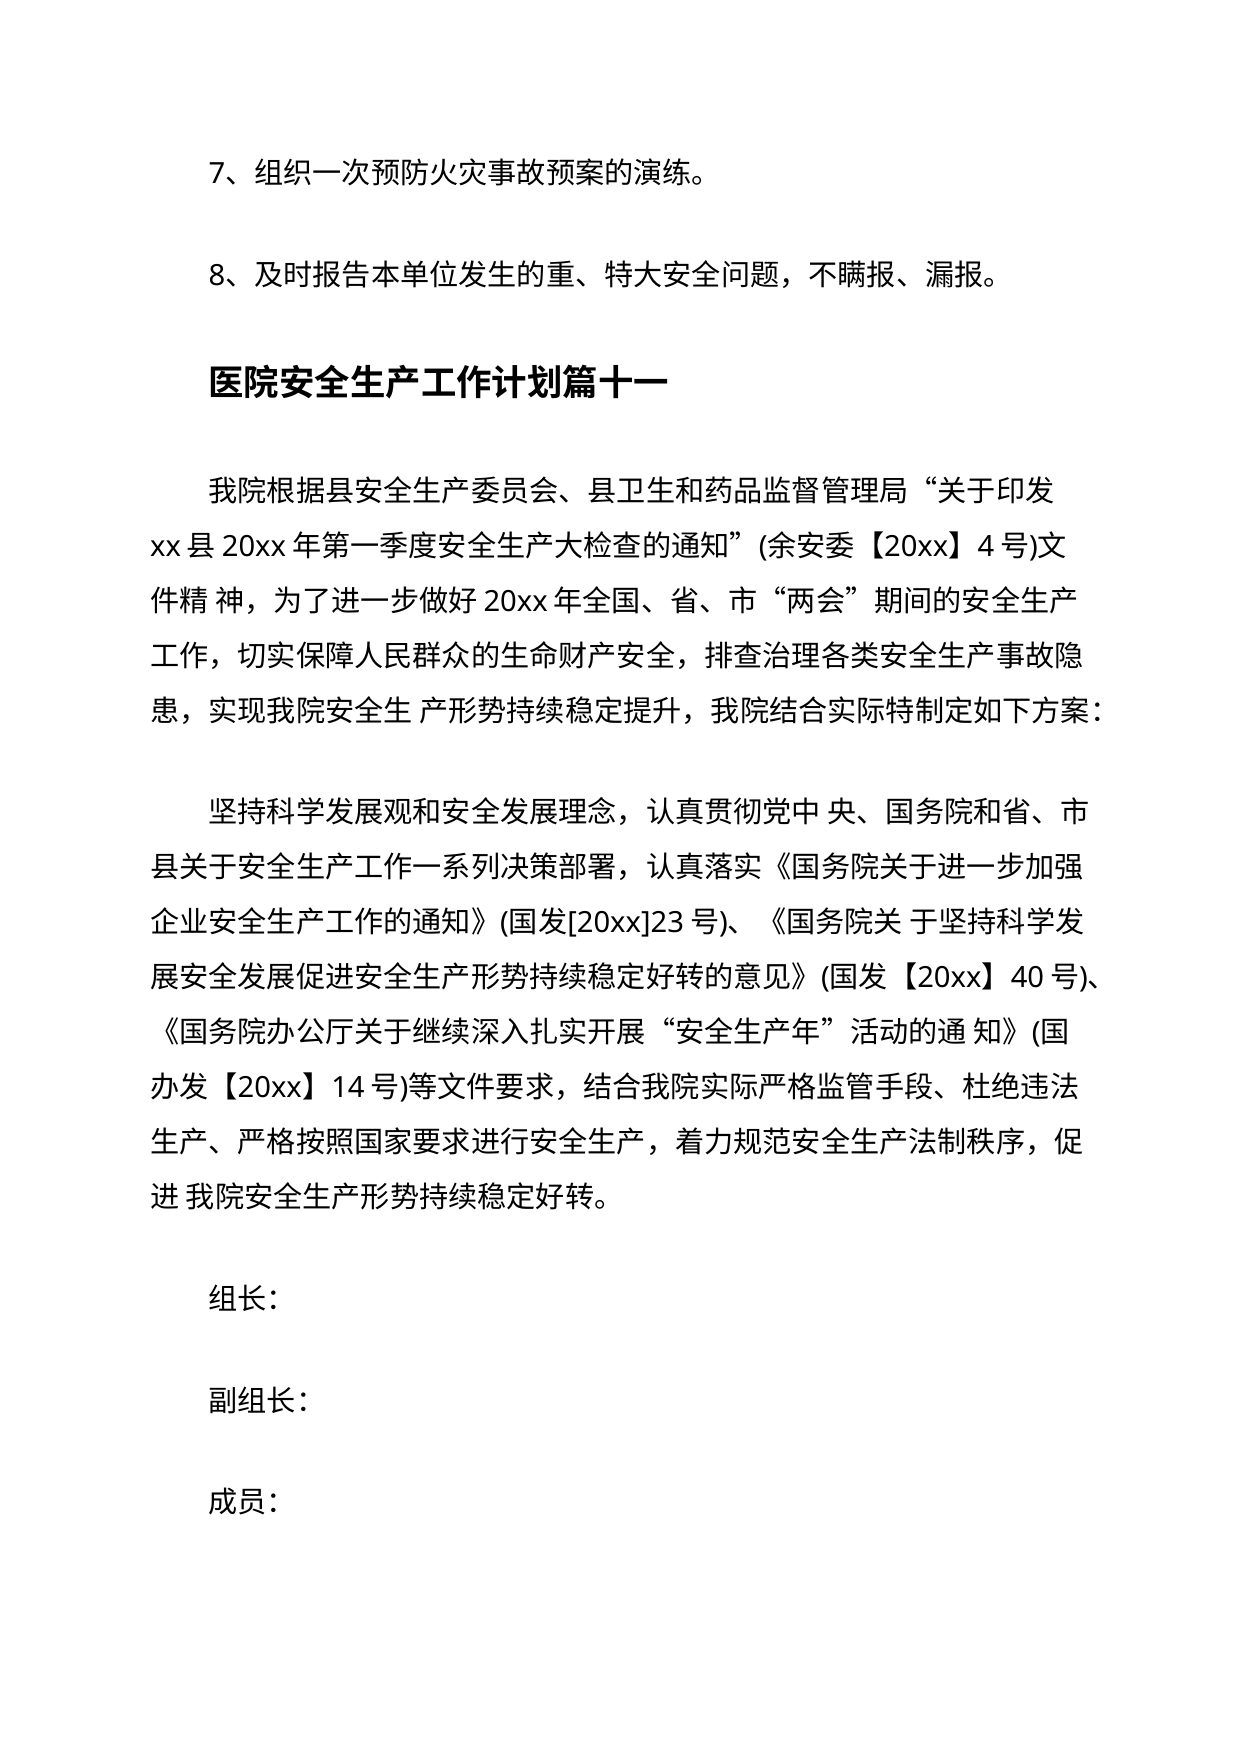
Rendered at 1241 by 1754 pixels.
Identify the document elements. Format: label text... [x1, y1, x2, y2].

text 医院安全生产工作计划篇十一 [150, 354, 1090, 405]
text 我院根据县安全生产委员会、县卫生和药品监督管理局“关于印发xx县20xx年第一季度安全生产大检查的通知”(余安委【20xx】4号)文件精 神，为了进一步做好20xx年全国、省、市“两会”期间的安全生产工作，切实保障人民群众的生命财产安全，排查治理各类安全生产事故隐患，实现我院安全生 产形势持续稳定提升，我院结合实际特制定如下方案： [150, 467, 1090, 729]
text 坚持科学发展观和安全发展理念，认真贯彻党中 央、国务院和省、市县关于安全生产工作一系列决策部署，认真落实《国务院关于进一步加强企业安全生产工作的通知》(国发[20xx]23号)、《国务院关 于坚持科学发展安全发展促进安全生产形势持续稳定好转的意见》(国发【20xx】40号)、《国务院办公厅关于继续深入扎实开展“安全生产年”活动的通 知》(国办发【20xx】14号)等文件要求，结合我院实际严格监管手段、杜绝违法生产、严格按照国家要求进行安全生产，着力规范安全生产法制秩序，促进 我院安全生产形势持续稳定好转。 [150, 789, 1090, 1216]
text 组长： [150, 1275, 1090, 1318]
text 8、及时报告本单位发生的重、特大安全问题，不瞒报、漏报。 [150, 252, 1090, 294]
text 成员： [150, 1479, 1090, 1521]
text 7、组织一次预防火灾事故预案的演练。 [150, 150, 1090, 192]
text 副组长： [150, 1377, 1090, 1419]
